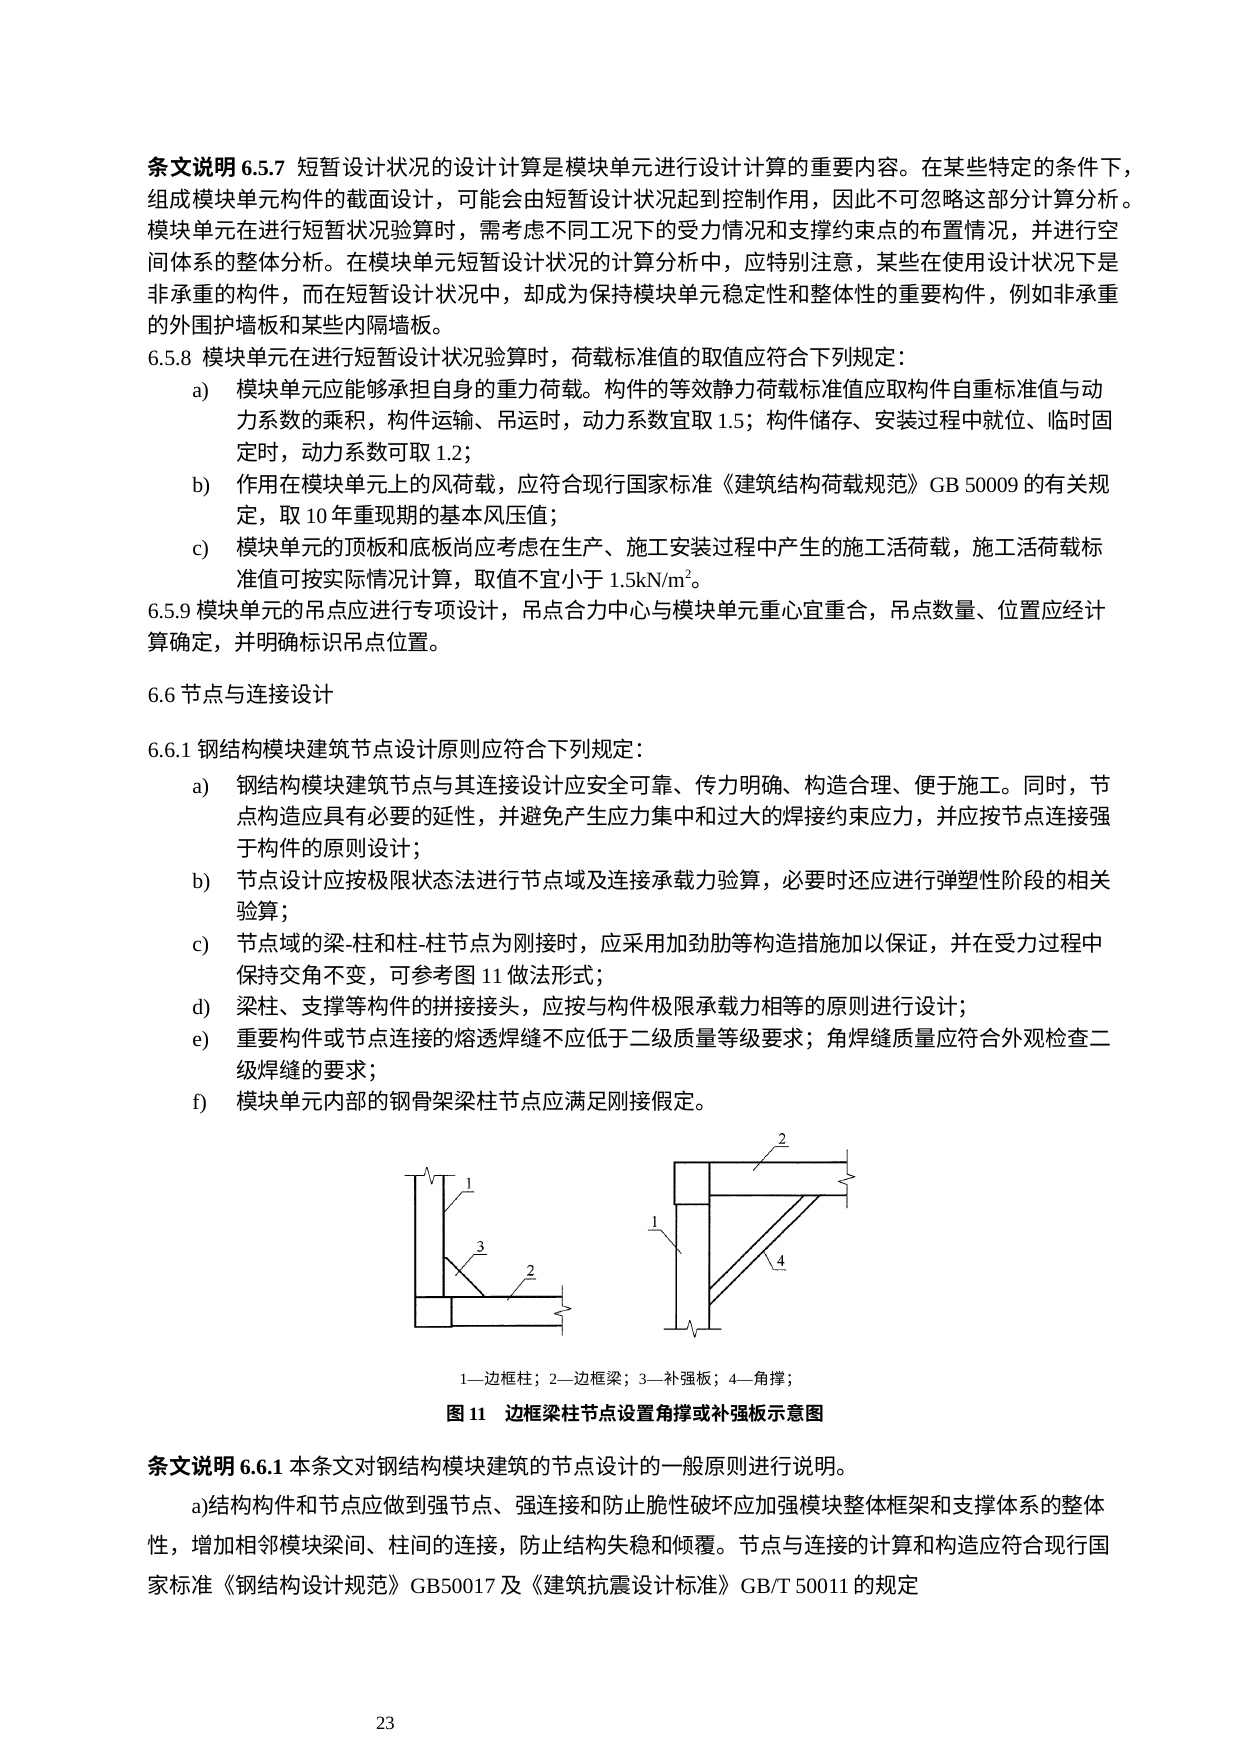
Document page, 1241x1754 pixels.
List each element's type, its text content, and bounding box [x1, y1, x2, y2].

text 6.5.8 模块单元在进行短暂设计状况验算时，荷载标准值的取值应符合下列规定： [148, 340, 1122, 372]
list 模块单元内部的钢骨架梁柱节点应满足刚接假定。 [192, 1084, 1122, 1116]
subtitle 6.6 节点与连接设计 [148, 677, 1122, 708]
text 条文说明6.6.1 本条文对钢结构模块建筑的节点设计的一般原则进行说明。 [148, 1445, 1122, 1484]
list 节点域的梁-柱和柱-柱节点为刚接时，应采用加劲肋等构造措施加以保证，并在受力过程中保持交角不变，可参考图11做法形式； [192, 926, 1122, 989]
list 梁柱、支撑等构件的拼接接头，应按与构件极限承载力相等的原则进行设计； [192, 989, 1122, 1021]
list 模块单元的顶板和底板尚应考虑在生产、施工安装过程中产生的施工活荷载，施工活荷载标准值可按实际情况计算，取值不宜小于1.5kN/m2。 [192, 530, 1122, 593]
text 6.6.1 钢结构模块建筑节点设计原则应符合下列规定： [148, 728, 1122, 768]
list 作用在模块单元上的风荷载，应符合现行国家标准《建筑结构荷载规范》GB 50009的有关规定，取10年重现期的基本风压值； [192, 467, 1122, 530]
text 图11 边框梁柱节点设置角撑或补强板示意图 [148, 1393, 1122, 1432]
text 条文说明6.5.7 短暂设计状况的设计计算是模块单元进行设计计算的重要内容。在某些特定的条件下，组成模块单元构件的截面设计，可能会由短暂设计状况起到控制作用，因此不可忽略这部分计算分析。模块单元在进行短暂状况验算时，需考虑不同工况下的受力情况和支撑约束点的布置情况，并进行空间体系的整体分析。在模块单元短暂设计状况的计算分析中，应特别注意，某些在使用设计状况下是非承重的构件，而在短暂设计状况中，却成为保持模块单元稳定性和整体性的重要构件，例如非承重的外围护墙板和某些内隔墙板。 [148, 150, 1122, 340]
text 6.5.9 模块单元的吊点应进行专项设计，吊点合力中心与模块单元重心宜重合，吊点数量、位置应经计算确定，并明确标识吊点位置。 [148, 593, 1122, 657]
list 重要构件或节点连接的熔透焊缝不应低于二级质量等级要求；角焊缝质量应符合外观检查二级焊缝的要求； [192, 1021, 1122, 1084]
list 模块单元应能够承担自身的重力荷载。构件的等效静力荷载标准值应取构件自重标准值与动力系数的乘积，构件运输、吊运时，动力系数宜取1.5；构件储存、安装过程中就位、临时固定时，动力系数可取1.2； [192, 372, 1122, 467]
list 节点设计应按极限状态法进行节点域及连接承载力验算，必要时还应进行弹塑性阶段的相关验算； [192, 863, 1122, 926]
text a)结构构件和节点应做到强节点、强连接和防止脆性破坏应加强模块整体框架和支撑体系的整体性，增加相邻模块梁间、柱间的连接，防止结构失稳和倾覆。节点与连接的计算和构造应符合现行国家标准《钢结构设计规范》GB50017及《建筑抗震设计标准》GB/T 50011的规定 [148, 1484, 1122, 1603]
text 1—边框柱；2—边框梁；3—补强板；4—角撑； [148, 1367, 1113, 1389]
picture [386, 1116, 883, 1347]
list 钢结构模块建筑节点与其连接设计应安全可靠、传力明确、构造合理、便于施工。同时，节点构造应具有必要的延性，并避免产生应力集中和过大的焊接约束应力，并应按节点连接强于构件的原则设计； [192, 768, 1122, 863]
